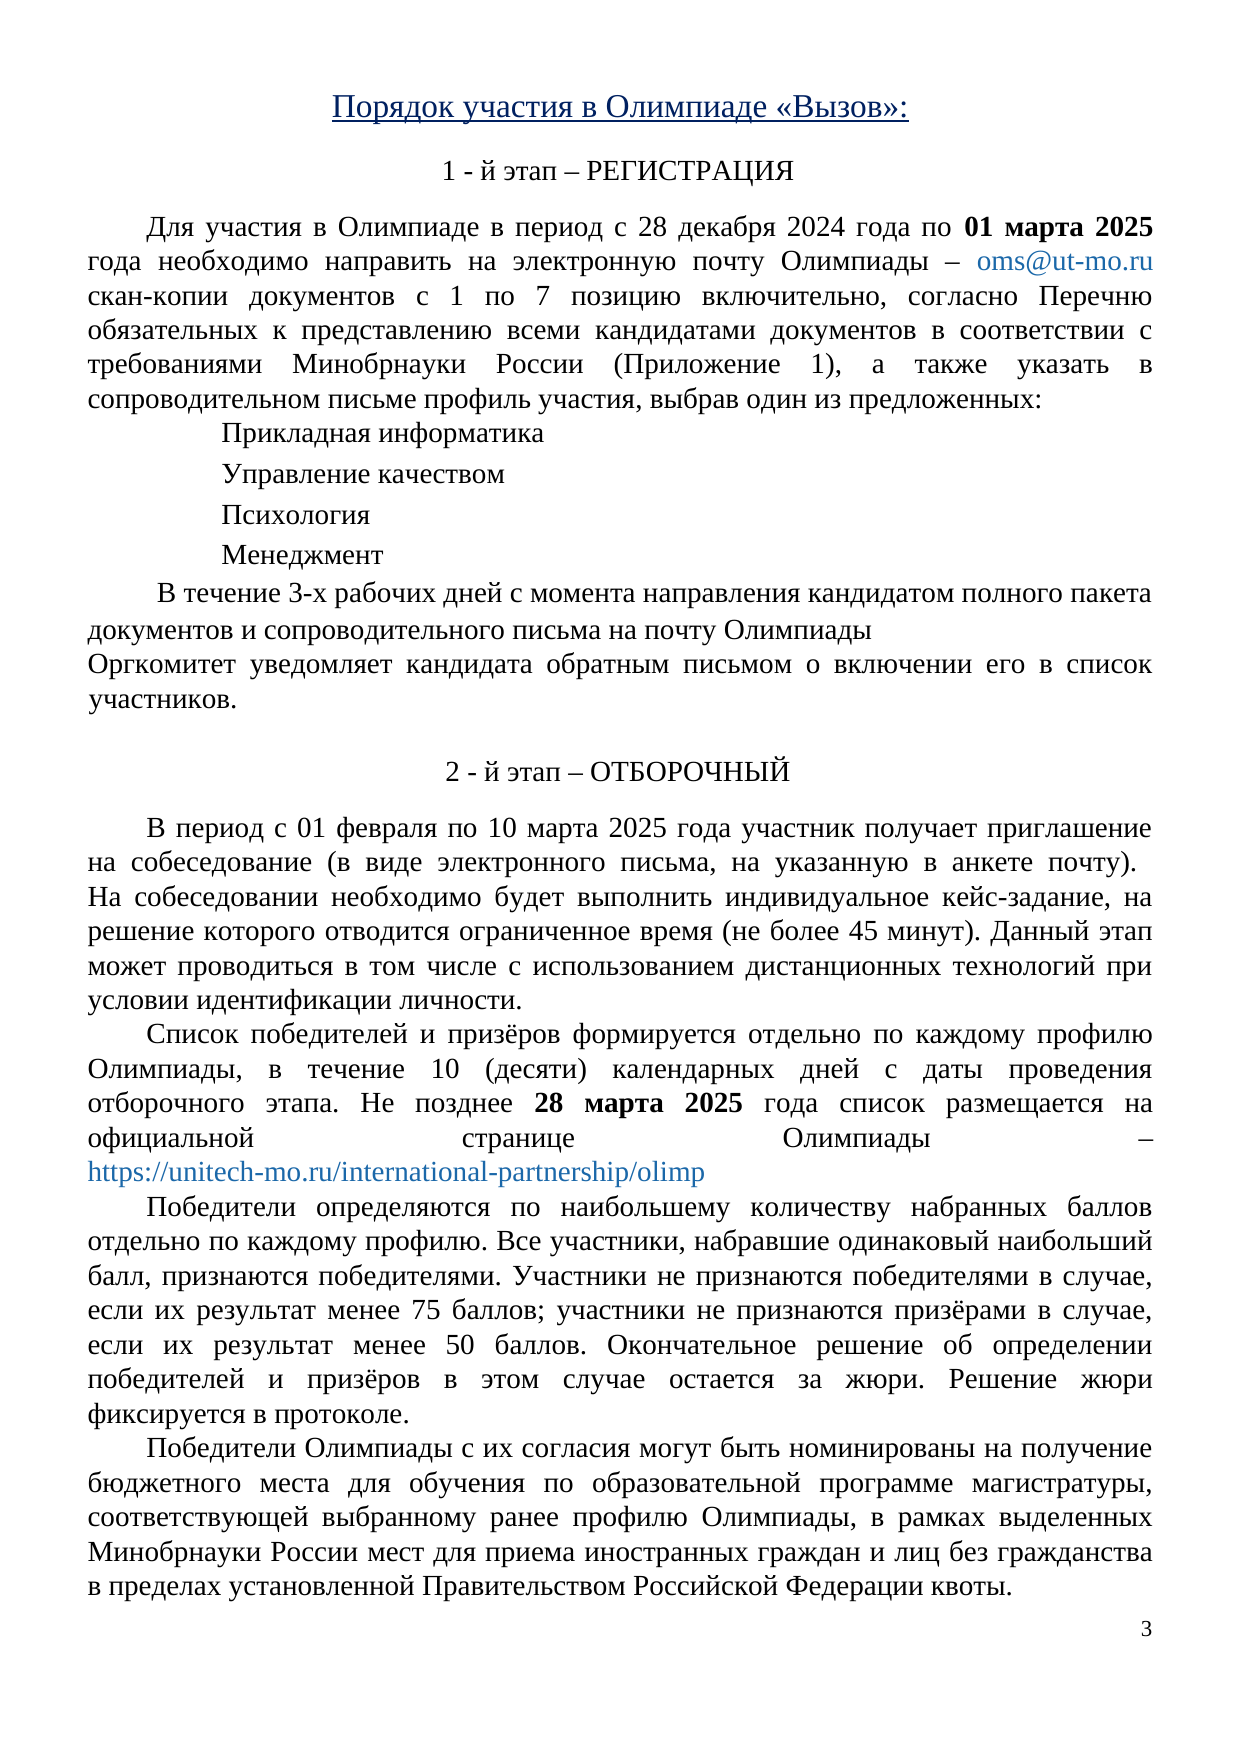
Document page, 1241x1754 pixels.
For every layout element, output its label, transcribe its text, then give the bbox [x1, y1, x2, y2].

text Победители определяются по наибольшему количеству набранных баллов отдельно по каждому профилю. Все участники, набравшие одинаковый наибольший балл, признаются победителями. Участники не признаются победителями в случае, если их результат менее 75 баллов; участники не признаются призёрами в случае, если их результат менее 50 баллов. Окончательное решение об определении победителей и призёров в этом случае остается за жюри. Решение жюри фиксируется в протоколе. [87, 1189, 1153, 1429]
text Оргкомитет уведомляет кандидата обратным письмом о включении его в список участников. [87, 646, 1153, 714]
text 2 - й этап – ОТБОРОЧНЫЙ [171, 754, 1064, 787]
text В период с 01 февраля по 10 марта 2025 года участник получает приглашение на собеседование (в виде электронного письма, на указанную в анкете почту). На собеседовании необходимо будет выполнить индивидуальное кейс-задание, на решение которого отводится ограниченное время (не более 45 минут). Данный этап может проводиться в том числе с использованием дистанционных технологий при условии идентификации личности. [87, 810, 1153, 1016]
text Порядок участия в Олимпиаде «Вызов»: [163, 87, 1077, 125]
text Победители Олимпиады с их согласия могут быть номинированы на получение бюджетного места для обучения по образовательной программе магистратуры, соответствующей выбранному ранее профилю Олимпиады, в рамках выделенных Минобрнауки России мест для приема иностранных граждан и лиц без гражданства в пределах установленной Правительством Российской Федерации квоты. [87, 1430, 1153, 1602]
text 1 - й этап – РЕГИСТРАЦИЯ [171, 153, 1064, 186]
text документов и сопроводительного письма на почту Олимпиады [87, 612, 1166, 646]
list Менеджмент [184, 537, 1166, 571]
list Прикладная информатика [184, 416, 1166, 449]
text Для участия в Олимпиаде в период с 28 декабря 2024 года по 01 марта 2025 года необходимо направить на электронную почту Олимпиады – oms@ut-mo.ru скан-копии документов с 1 по 7 позицию включительно, согласно Перечню обязательных к представлению всеми кандидатами документов в соответствии с требованиями Минобрнауки России (Приложение 1), а также указать в сопроводительном письме профиль участия, выбрав один из предложенных: [87, 209, 1153, 415]
list Психология [184, 497, 1166, 530]
text Список победителей и призёров формируется отдельно по каждому профилю Олимпиады, в течение 10 (десяти) календарных дней с даты проведения отборочного этапа. Не позднее 28 марта 2025 года список размещается на официальной странице Олимпиады – https://unitech-mo.ru/international-partnership/olimp [87, 1017, 1153, 1188]
list Управление качеством [184, 456, 1166, 490]
text В течение 3-х рабочих дней с момента направления кандидатом полного пакета [89, 575, 1152, 609]
